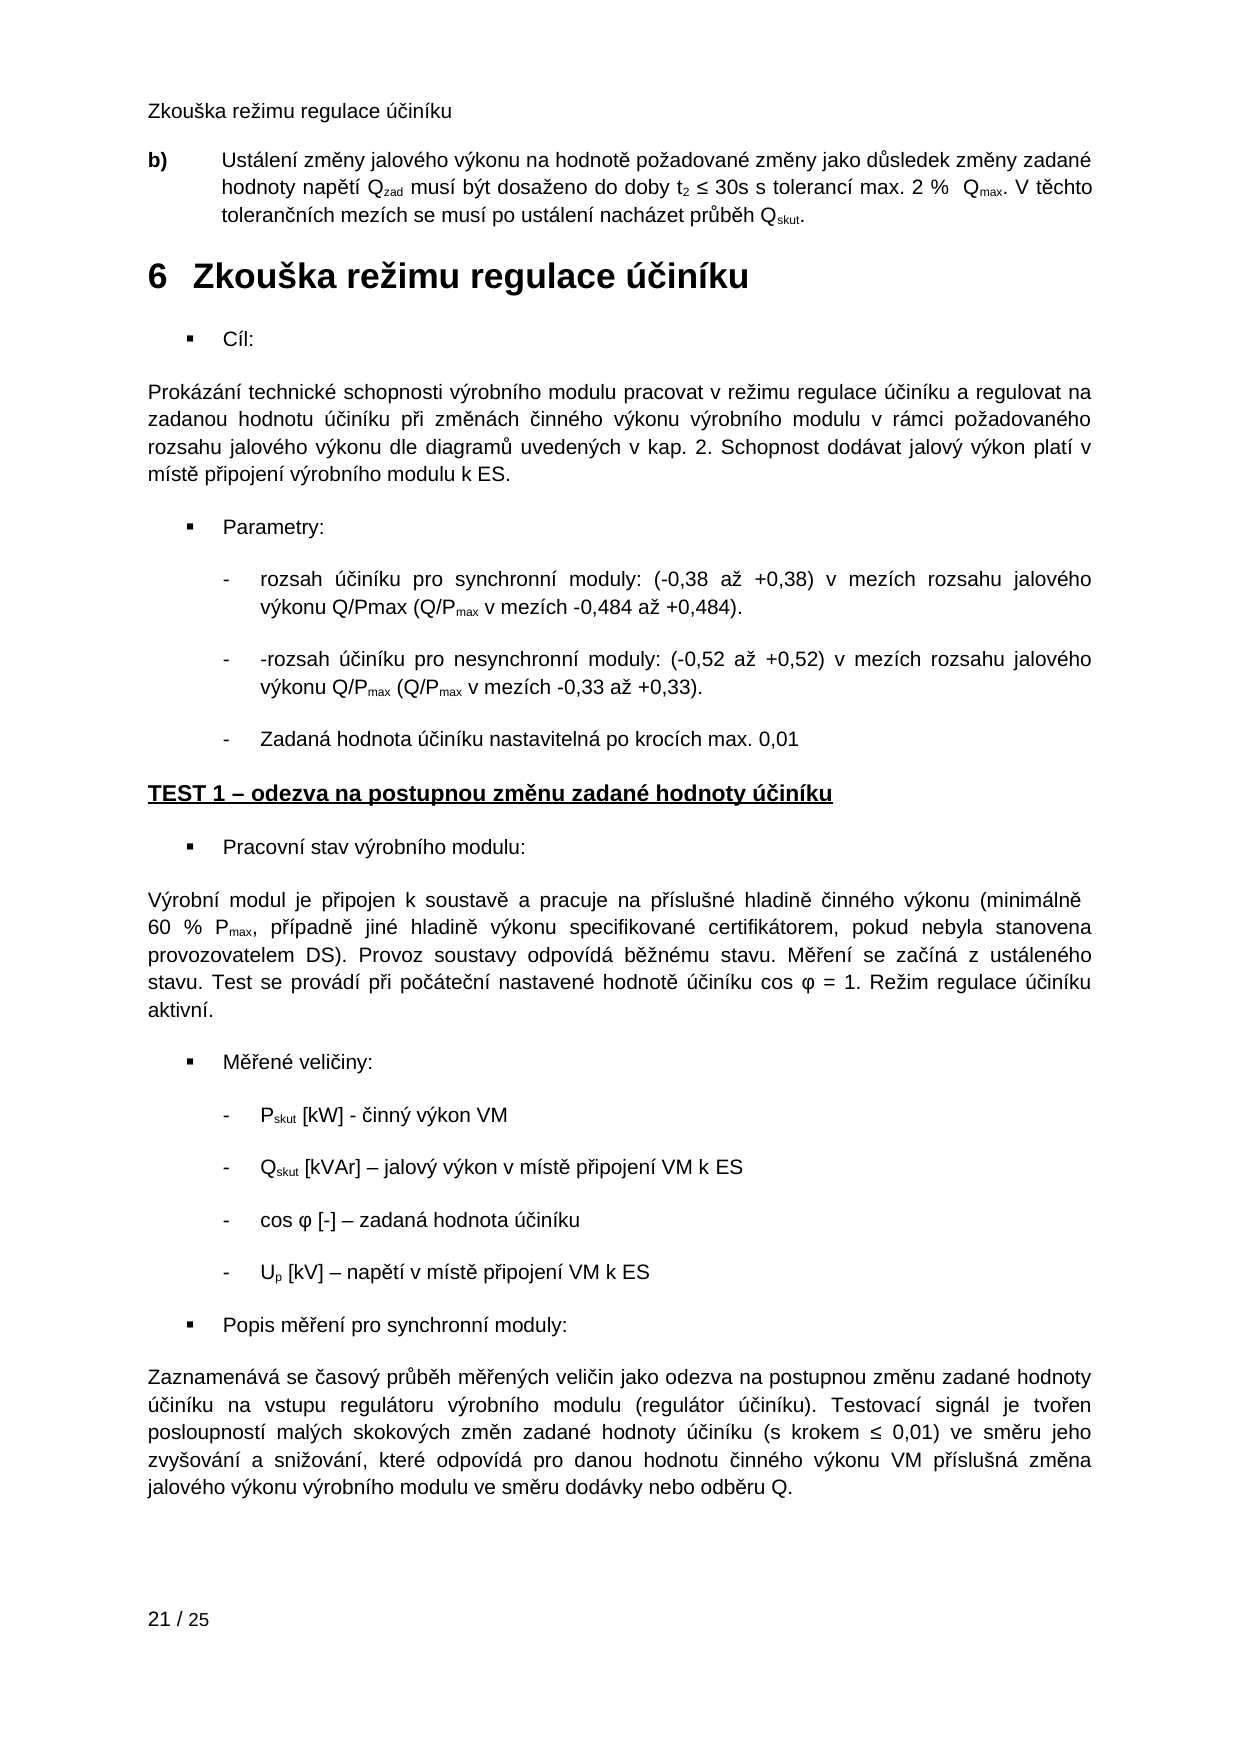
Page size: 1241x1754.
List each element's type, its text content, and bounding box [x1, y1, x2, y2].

text Prokázání technické schopnosti výrobního modulu pracovat v režimu regulace účiníku a regulovat na zadanou hodnotu účiníku při změnách činného výkonu výrobního modulu v rámci požadovaného rozsahu jalového výkonu dle diagramů uvedených v kap. 2. Schopnost dodávat jalový výkon platí v místě připojení výrobního modulu k ES. [148, 379, 1093, 486]
list Popis měření pro synchronní moduly: [185, 1312, 1093, 1337]
text TEST 1 – odezva na postupnou změnu zadané hodnoty účiníku [148, 779, 1093, 806]
text Výrobní modul je připojen k soustavě a pracuje na příslušné hladině činného výkonu (minimálně 60 % Pmax, případně jiné hladině výkonu specifikované certifikátorem, pokud nebyla stanovena provozovatelem DS). Provoz soustavy odpovídá běžnému stavu. Měření se začíná z ustáleného stavu. Test se provádí při počáteční nastavené hodnotě účiníku cos φ = 1. Režim regulace účiníku aktivní. [148, 887, 1093, 1021]
list Qskut [kVAr] – jalový výkon v místě připojení VM k ES [223, 1155, 1093, 1179]
list Ustálení změny jalového výkonu na hodnotě požadované změny jako důsledek změny zadané hodnoty napětí Qzad musí být dosaženo do doby t2 ≤ 30s s tolerancí max. 2 % Qmax. V těchto tolerančních mezích se musí po ustálení nacházet průběh Qskut. [148, 148, 1093, 227]
subtitle Zkouška režimu regulace účiníku [148, 255, 1093, 296]
list Cíl: [185, 327, 1093, 351]
list Zadaná hodnota účiníku nastavitelná po krocích max. 0,01 [223, 727, 1093, 751]
list Pskut [kW] - činný výkon VM [223, 1102, 1093, 1126]
list Parametry: [185, 514, 1093, 538]
list Up [kV] – napětí v místě připojení VM k ES [223, 1260, 1093, 1284]
list Pracovní stav výrobního modulu: [185, 835, 1093, 859]
text Zaznamenává se časový průběh měřených veličin jako odezva na postupnou změnu zadané hodnoty účiníku na vstupu regulátoru výrobního modulu (regulátor účiníku). Testovací signál je tvořen posloupností malých skokových změn zadané hodnoty účiníku (s krokem ≤ 0,01) ve směru jeho zvyšování a snižování, které odpovídá pro danou hodnotu činného výkonu VM příslušná změna jalového výkonu výrobního modulu ve směru dodávky nebo odběru Q. [148, 1365, 1093, 1499]
list -rozsah účiníku pro nesynchronní moduly: (-0,52 až +0,52) v mezích rozsahu jalového výkonu Q/Pmax (Q/Pmax v mezích -0,33 až +0,33). [223, 647, 1093, 698]
list cos φ [-] – zadaná hodnota účiníku [223, 1207, 1093, 1231]
list Měřené veličiny: [185, 1050, 1093, 1074]
list rozsah účiníku pro synchronní moduly: (-0,38 až +0,38) v mezích rozsahu jalového výkonu Q/Pmax (Q/Pmax v mezích -0,484 až +0,484). [223, 567, 1093, 618]
